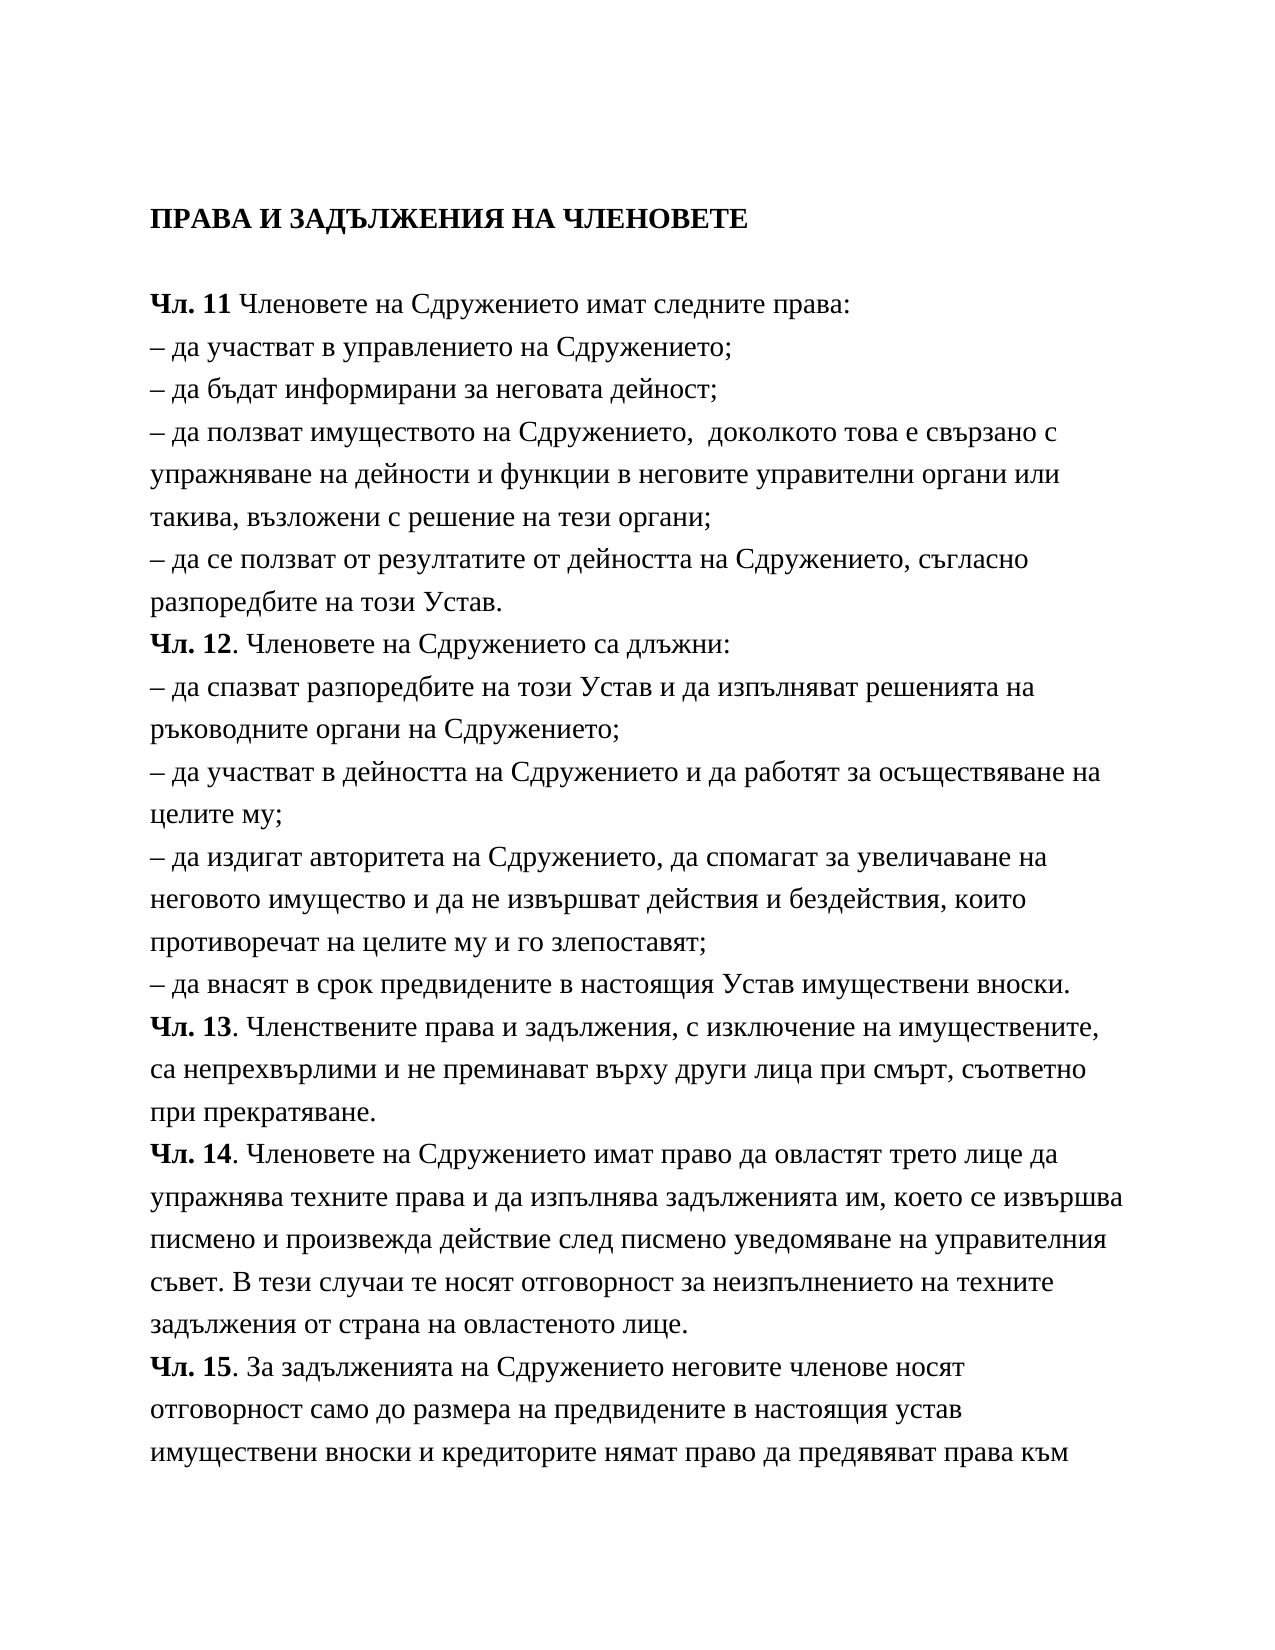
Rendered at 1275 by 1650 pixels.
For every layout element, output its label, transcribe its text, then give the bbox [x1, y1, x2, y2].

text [150, 235, 1125, 1467]
text ПРАВА И ЗАДЪЛЖЕНИЯ НА ЧЛЕНОВЕТЕ [150, 150, 1125, 235]
